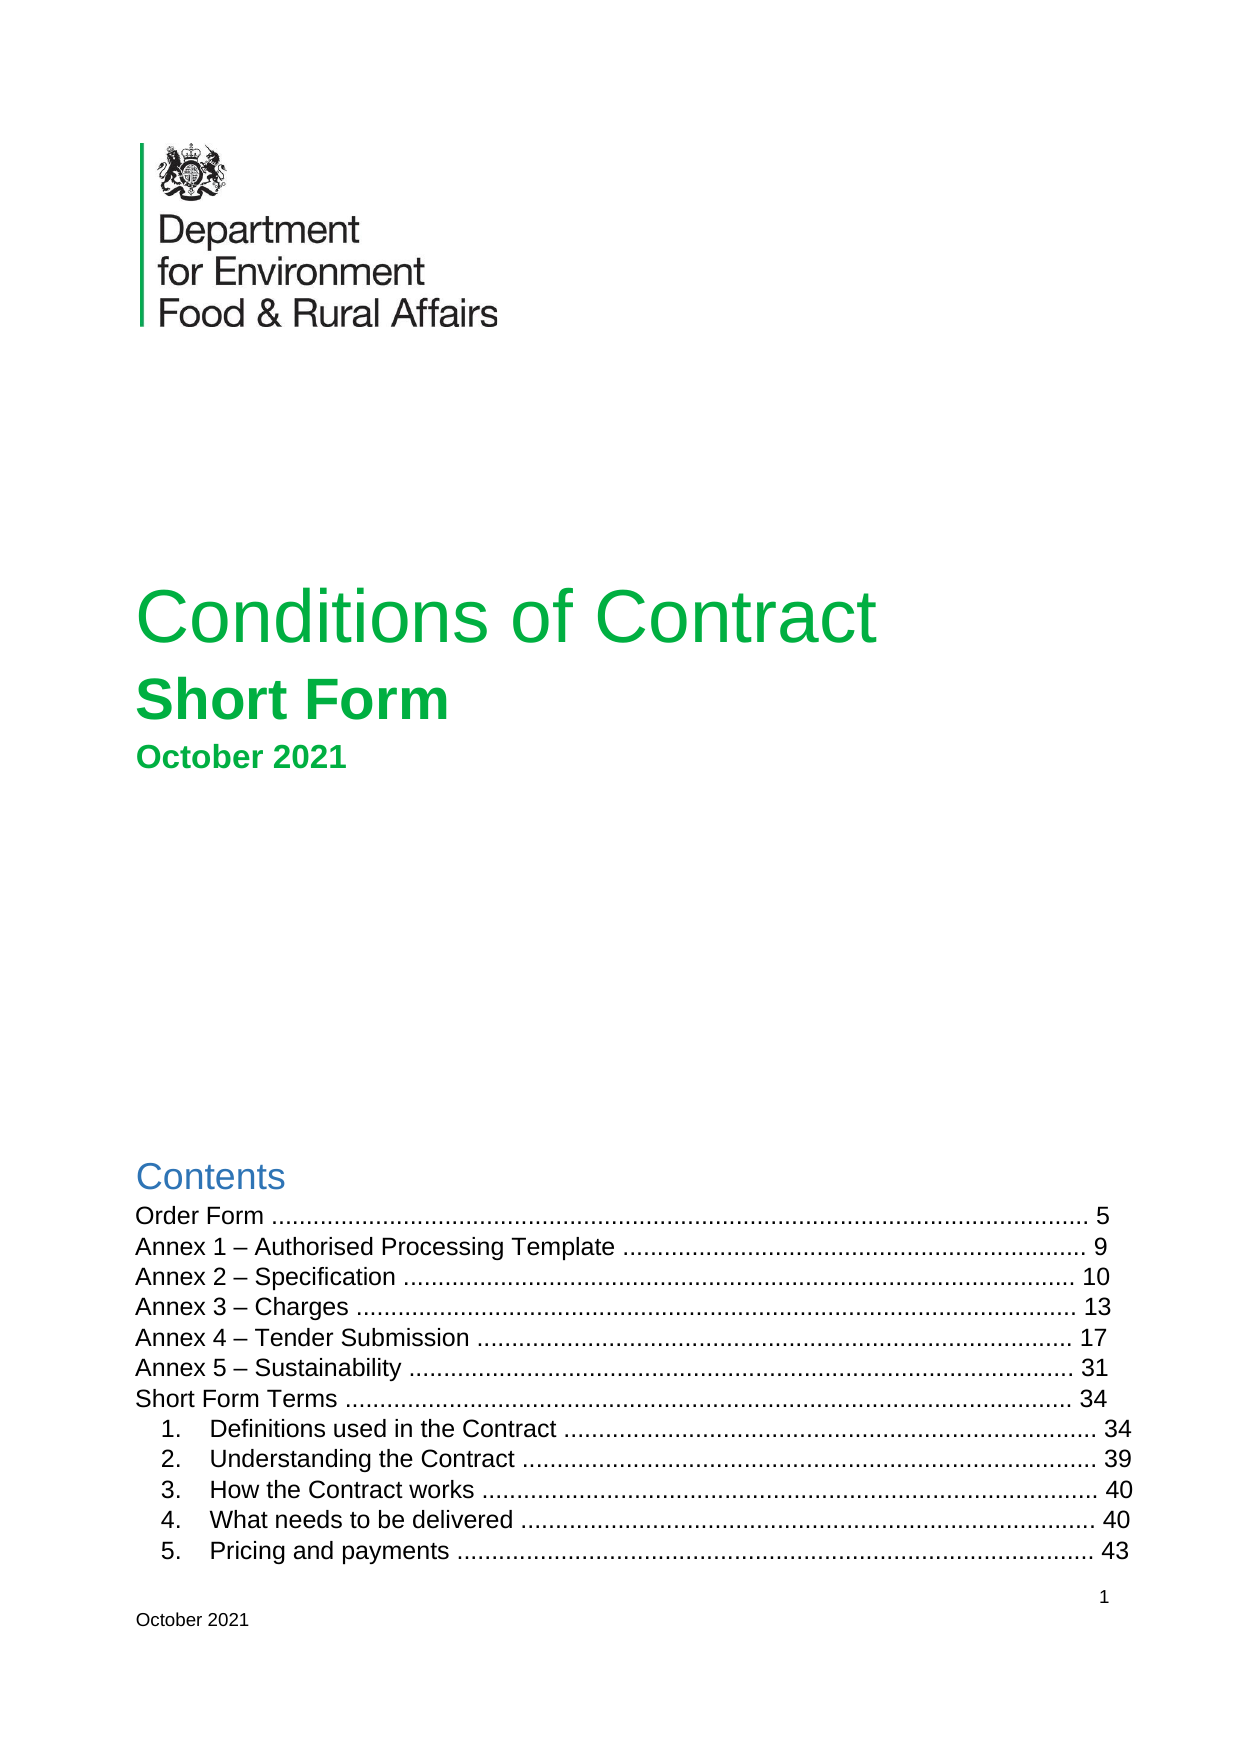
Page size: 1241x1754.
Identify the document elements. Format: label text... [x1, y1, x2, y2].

list Definitions used in the Contract ............................................................................. 34 [161, 1414, 1234, 1443]
text Annex 5 – Sustainability ................................................................................................ 31 [135, 1353, 1234, 1382]
text Short Form [136, 665, 1234, 732]
text Short Form Terms ......................................................................................................... 34 [135, 1383, 1234, 1412]
text Annex 1 – Authorised Processing Template ................................................................... 9 [135, 1231, 1234, 1260]
text Annex 4 – Tender Submission ...................................................................................... 17 [135, 1323, 1234, 1351]
picture [140, 143, 498, 327]
text Annex 3 – Charges ........................................................................................................ 13 [135, 1292, 1234, 1321]
text Conditions of Contract [136, 572, 1234, 658]
text Annex 2 – Specification ................................................................................................. 10 [135, 1262, 1234, 1291]
subtitle Contents [136, 1154, 1234, 1198]
text October 2021 [136, 737, 1234, 776]
text Order Form ...................................................................................................................... 5 [135, 1201, 1234, 1230]
list What needs to be delivered ................................................................................... 40 [161, 1505, 1234, 1534]
list Pricing and payments ............................................................................................ 43 [161, 1536, 1234, 1564]
list Understanding the Contract ................................................................................... 39 [161, 1444, 1234, 1473]
list How the Contract works ......................................................................................... 40 [161, 1475, 1234, 1503]
